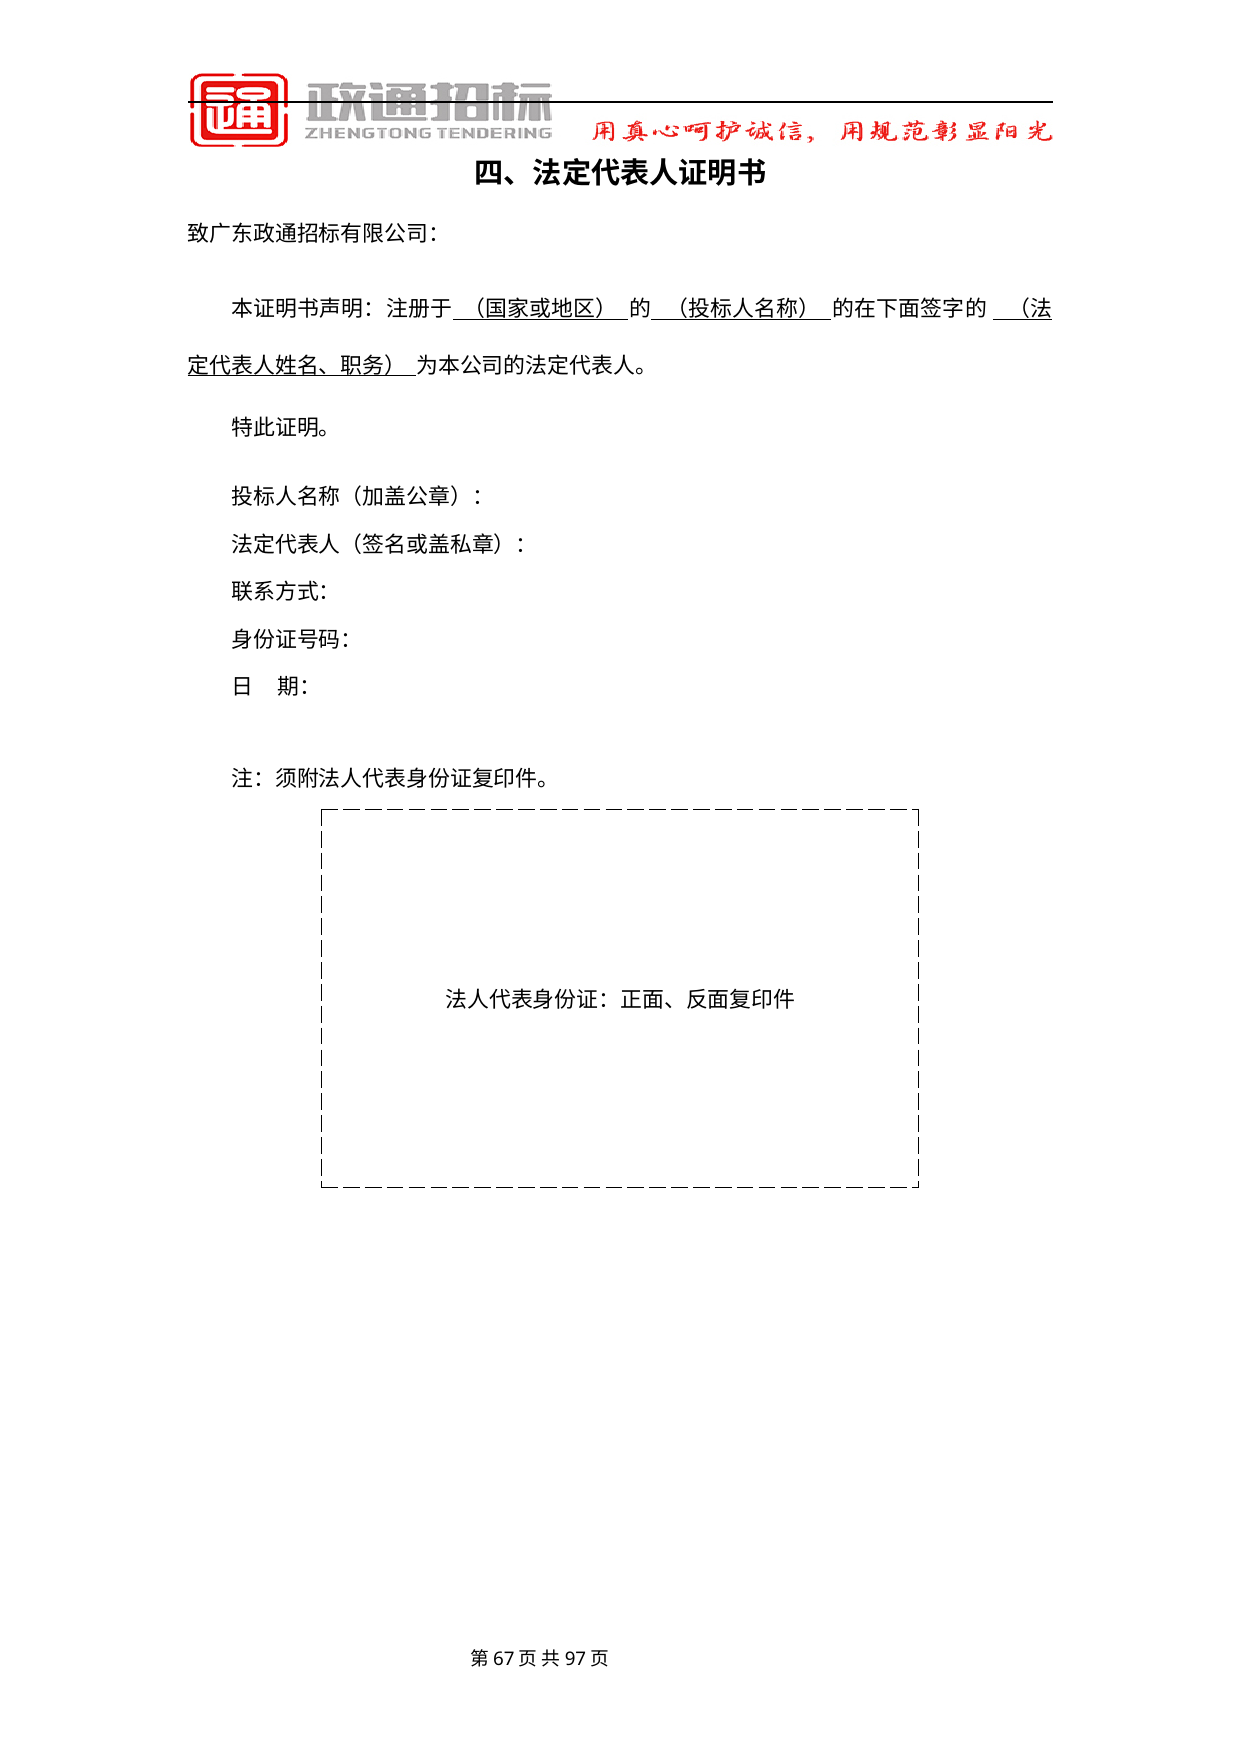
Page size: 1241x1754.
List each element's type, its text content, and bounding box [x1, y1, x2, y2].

text 注：须附法人代表身份证复印件。 [187, 761, 1053, 793]
text 身份证号码： [187, 622, 1053, 653]
text 日 期： [187, 669, 1053, 701]
text 联系方式： [187, 574, 1053, 606]
text 特此证明。 [187, 398, 1053, 442]
picture [188, 73, 1053, 101]
table_header 法人代表身份证：正面、反面复印件 [322, 809, 919, 1187]
text 本证明书声明：注册于 （国家或地区） 的 （投标人名称） 的在下面签字的 （法定代表人姓名、职务） 为本公司的法定代表人。 [187, 288, 1053, 382]
text 法定代表人（签名或盖私章）： [187, 527, 1053, 558]
picture [188, 103, 1053, 147]
subtitle 四、法定代表人证明书 [187, 150, 1053, 192]
text 致广东政通招标有限公司： [187, 213, 1053, 251]
text 投标人名称（加盖公章）： [187, 479, 1053, 511]
